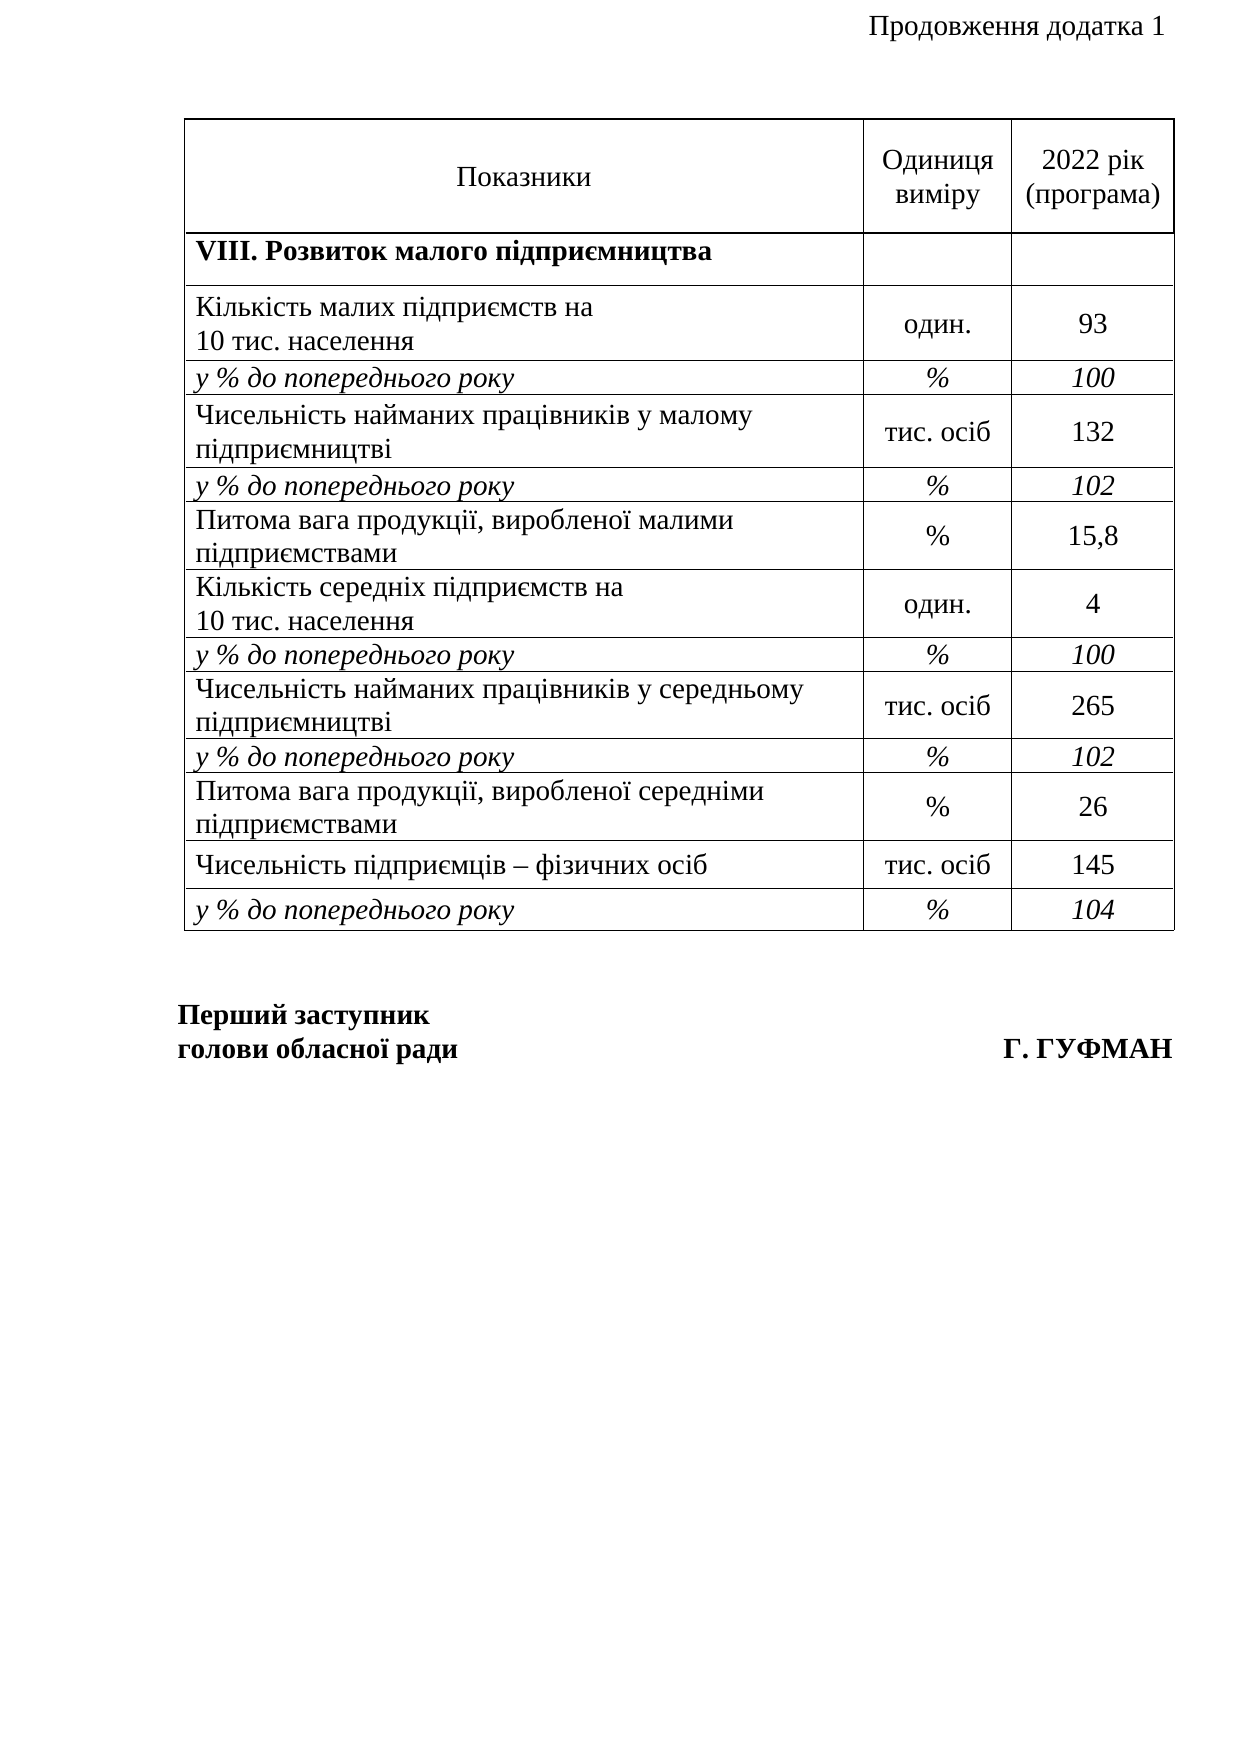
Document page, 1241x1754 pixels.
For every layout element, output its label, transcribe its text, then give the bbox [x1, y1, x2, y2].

table_cell 4 [1012, 569, 1174, 636]
text Перший заступник [177, 997, 1181, 1031]
table_cell 15,8 [1012, 501, 1174, 569]
table_header 2022 рік (програма) [1012, 120, 1173, 232]
table_cell 102 [1012, 738, 1174, 772]
table_cell % [864, 468, 1011, 501]
table_cell у % до попереднього року [185, 361, 863, 394]
table_cell Кількість середніх підприємств на 10 тис. населення [185, 570, 863, 636]
table_cell у % до попереднього року [185, 739, 863, 772]
table_cell % [864, 502, 1011, 569]
table_cell у % до попереднього року [185, 638, 863, 671]
table_cell тис. осіб [864, 672, 1011, 738]
table_header Одиниця виміру [864, 120, 1011, 232]
table_cell тис. осіб [864, 395, 1011, 467]
table_cell один. [864, 570, 1011, 636]
table_cell Питома вага продукції, виробленої малими підприємствами [185, 502, 863, 569]
table_cell Кількість малих підприємств на 10 тис. населення [185, 286, 863, 360]
table_cell % [864, 889, 1011, 930]
table_cell % [864, 773, 1011, 840]
table_cell 102 [1012, 467, 1174, 501]
table_cell у % до попереднього року [185, 889, 863, 930]
table_cell у % до попереднього року [185, 468, 863, 501]
table_cell 104 [1012, 888, 1174, 930]
table_cell 100 [1012, 360, 1174, 394]
table_cell 26 [1012, 772, 1174, 840]
table_cell 265 [1012, 671, 1174, 738]
table_cell тис. осіб [864, 841, 1011, 888]
table_cell % [864, 739, 1011, 772]
table_cell Питома вага продукції, виробленої середніми підприємствами [185, 773, 863, 840]
table_cell Чисельність найманих працівників у малому підприємництві [185, 395, 863, 467]
table_header Показники [185, 120, 863, 232]
table_cell 100 [1012, 636, 1174, 671]
table_cell один. [864, 286, 1011, 360]
table_cell Чисельність підприємців – фізичних осіб [185, 841, 863, 888]
table_cell VІII. Розвиток малого підприємництва [185, 233, 863, 285]
table_cell 93 [1012, 285, 1174, 360]
table_cell 132 [1012, 394, 1174, 467]
table_cell % [864, 638, 1011, 671]
text голови обласної ради Г. ГУФМАН [177, 1031, 1181, 1064]
table_cell [864, 234, 1011, 285]
table_cell 145 [1012, 840, 1174, 888]
table_cell % [864, 361, 1011, 394]
table_cell Чисельність найманих працівників у середньому підприємництві [185, 672, 863, 738]
table_cell [1012, 234, 1174, 285]
